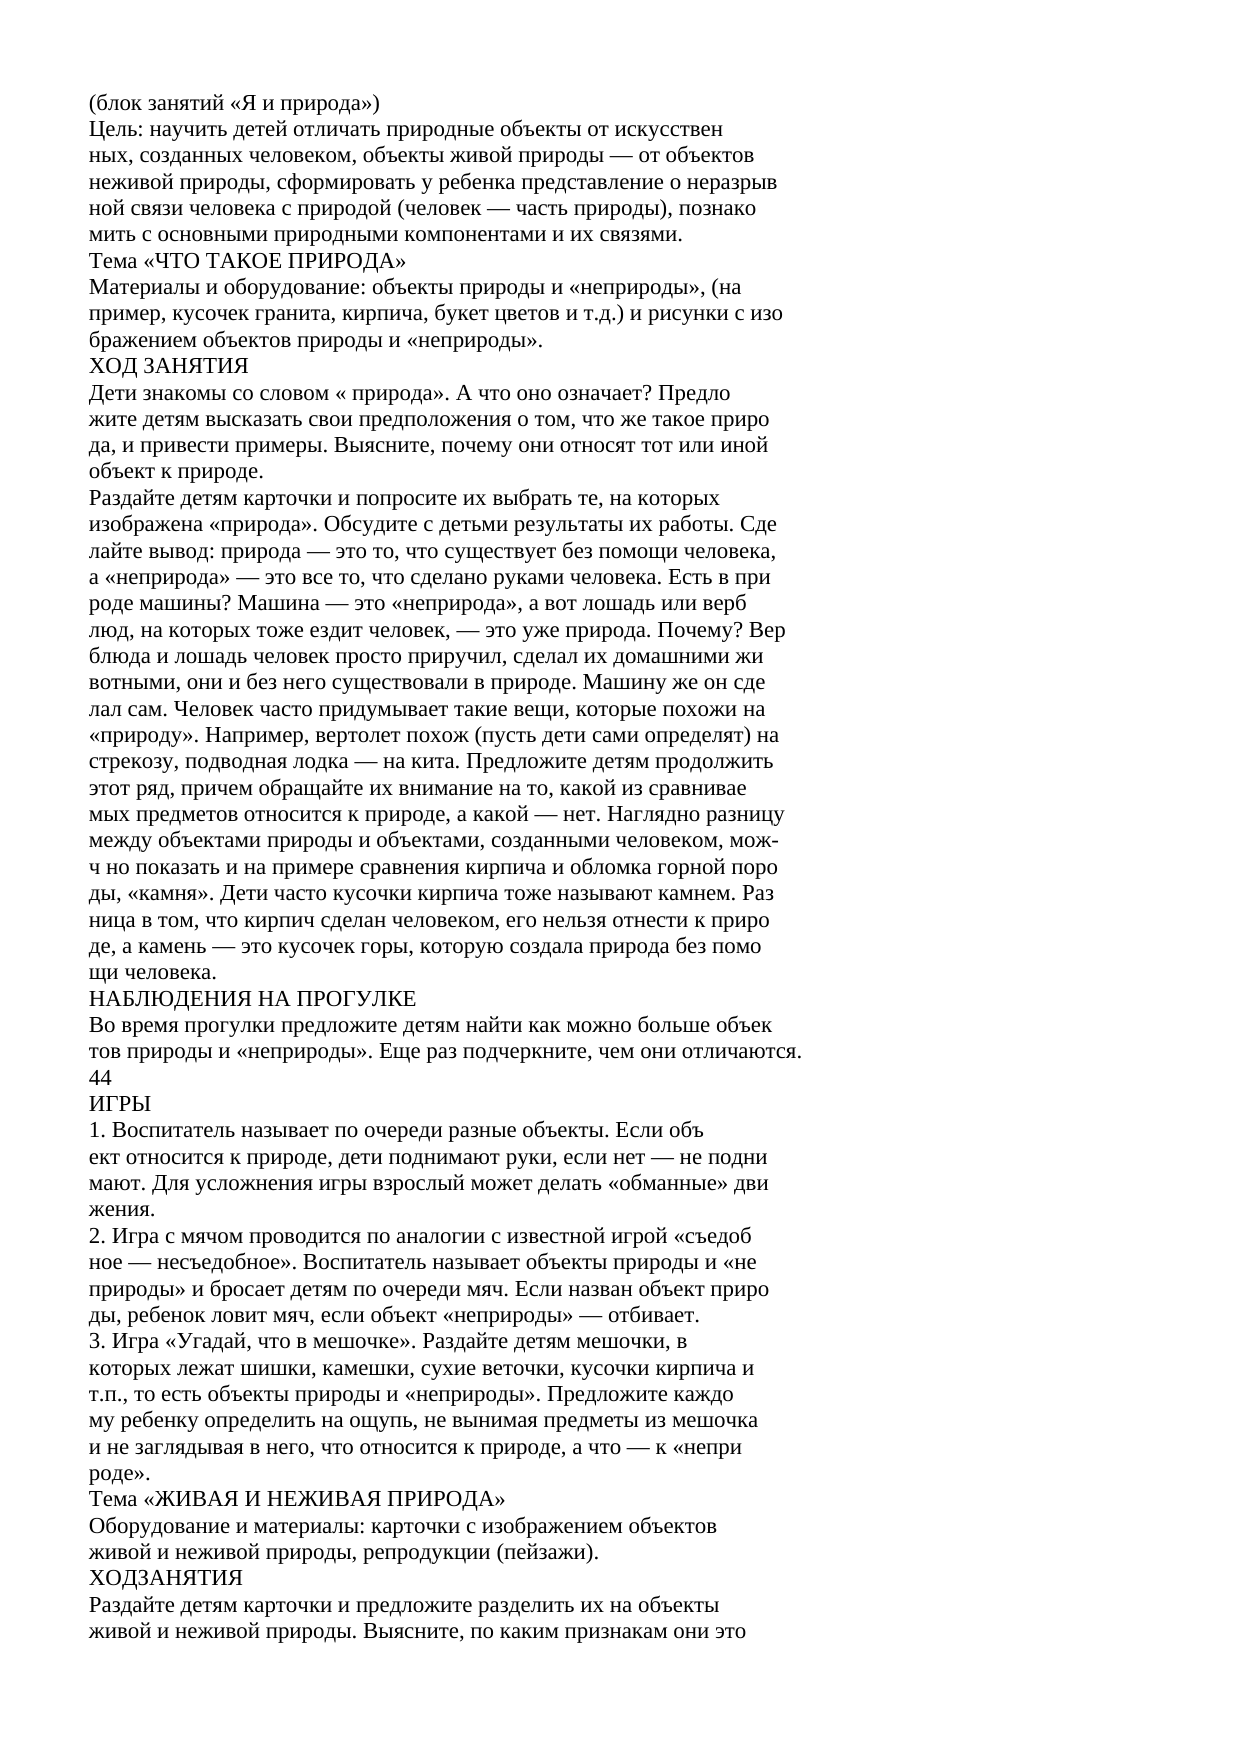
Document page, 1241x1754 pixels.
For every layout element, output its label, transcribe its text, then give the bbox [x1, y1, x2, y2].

text лайте вывод: природа — это то, что существует без помощи человека, [89, 537, 1181, 563]
text ды, «камня». Дети часто кусочки кирпича тоже называют камнем. Раз­ [89, 879, 1181, 906]
text ХОДЗАНЯТИЯ [89, 1564, 1181, 1591]
text и не заглядывая в него, что относится к природе, а что — к «непри­ [89, 1433, 1181, 1459]
text живой и неживой природы. Выясните, по каким признакам они это [89, 1617, 1181, 1643]
text Дети знакомы со словом « природа». А что оно означает? Предло­ [89, 378, 1181, 405]
text НАБЛЮДЕНИЯ НА ПРОГУЛКЕ [89, 985, 1181, 1011]
text тов природы и «неприроды». Еще раз подчеркните, чем они отличаются. [89, 1037, 1181, 1064]
text ных, созданных человеком, объекты живой природы — от объектов [89, 141, 1181, 168]
text му ребенку определить на ощупь, не вынимая предметы из мешочка [89, 1406, 1181, 1433]
text объект к природе. [89, 458, 1181, 484]
text которых лежат шишки, камешки, сухие веточки, кусочки кирпича и [89, 1354, 1181, 1380]
text ное — несъедобное». Воспитатель называет объекты природы и «не­ [89, 1248, 1181, 1274]
text (блок занятий «Я и природа») [89, 89, 1181, 115]
text роде машины? Машина — это «неприрода», а вот лошадь или верб­ [89, 589, 1181, 616]
text ч но показать и на примере сравнения кирпича и обломка горной поро­ [89, 853, 1181, 879]
text между объектами природы и объектами, созданными человеком, мож- [89, 827, 1181, 853]
text ХОД ЗАНЯТИЯ [89, 352, 1181, 378]
text Оборудование и материалы: карточки с изображением объектов [89, 1512, 1181, 1538]
text мить с основными природными компонентами и их связями. [89, 220, 1181, 247]
text жения. [89, 1196, 1181, 1222]
text Материалы и оборудование: объекты природы и «неприроды», (на­ [89, 273, 1181, 299]
text 44 [89, 1064, 1181, 1090]
text 1. Воспитатель называет по очереди разные объекты. Если объ­ [89, 1116, 1181, 1143]
text ИГРЫ [89, 1090, 1181, 1116]
text мых предметов относится к природе, а какой — нет. Наглядно разницу [89, 800, 1181, 827]
text пример, кусочек гранита, кирпича, букет цветов и т.д.) и рисунки с изо­ [89, 299, 1181, 326]
text ной связи человека с природой (человек — часть природы), познако­ [89, 194, 1181, 220]
text «природу». Например, вертолет похож (пусть дети сами определят) на [89, 721, 1181, 747]
text неживой природы, сформировать у ребенка представление о неразрыв­ [89, 168, 1181, 194]
text да, и привести примеры. Выясните, почему они относят тот или иной [89, 431, 1181, 458]
text щи человека. [89, 958, 1181, 985]
text Раздайте детям карточки и предложите разделить их на объекты [89, 1591, 1181, 1617]
text Цель: научить детей отличать природные объекты от искусствен­ [89, 115, 1181, 141]
text Во время прогулки предложите детям найти как можно больше объек­ [89, 1011, 1181, 1037]
text этот ряд, причем обращайте их внимание на то, какой из сравнивае­ [89, 774, 1181, 800]
text Раздайте детям карточки и попросите их выбрать те, на которых [89, 484, 1181, 510]
text роде». [89, 1459, 1181, 1485]
text Тема «ЖИВАЯ И НЕЖИВАЯ ПРИРОДА» [89, 1485, 1181, 1512]
text мают. Для усложнения игры взрослый может делать «обманные» дви­ [89, 1169, 1181, 1196]
text бражением объектов природы и «неприроды». [89, 326, 1181, 352]
text жите детям высказать свои предположения о том, что же такое приро­ [89, 405, 1181, 431]
text Тема «ЧТО ТАКОЕ ПРИРОДА» [89, 247, 1181, 273]
text лал сам. Человек часто придумывает такие вещи, которые похожи на [89, 695, 1181, 721]
text т.п., то есть объекты природы и «неприроды». Предложите каждо­ [89, 1380, 1181, 1406]
text ект относится к природе, дети поднимают руки, если нет — не подни­ [89, 1143, 1181, 1169]
text ница в том, что кирпич сделан человеком, его нельзя отнести к приро­ [89, 906, 1181, 932]
text люд, на которых тоже ездит человек, — это уже природа. Почему? Вер­ [89, 616, 1181, 642]
text стрекозу, подводная лодка — на кита. Предложите детям продолжить [89, 747, 1181, 774]
text изображена «природа». Обсудите с детьми результаты их работы. Сде­ [89, 510, 1181, 537]
text вотными, они и без него существовали в природе. Машину же он сде­ [89, 668, 1181, 695]
text природы» и бросает детям по очереди мяч. Если назван объект приро­ [89, 1274, 1181, 1301]
text ды, ребенок ловит мяч, если объект «неприроды» — отбивает. [89, 1301, 1181, 1327]
text а «неприрода» — это все то, что сделано руками человека. Есть в при­ [89, 563, 1181, 589]
text де, а камень — это кусочек горы, которую создала природа без помо­ [89, 932, 1181, 958]
text 3. Игра «Угадай, что в мешочке». Раздайте детям мешочки, в [89, 1327, 1181, 1354]
text живой и неживой природы, репродукции (пейзажи). [89, 1538, 1181, 1564]
text блюда и лошадь человек просто приручил, сделал их домашними жи­ [89, 642, 1181, 668]
text 2. Игра с мячом проводится по аналогии с известной игрой «съедоб­ [89, 1222, 1181, 1248]
